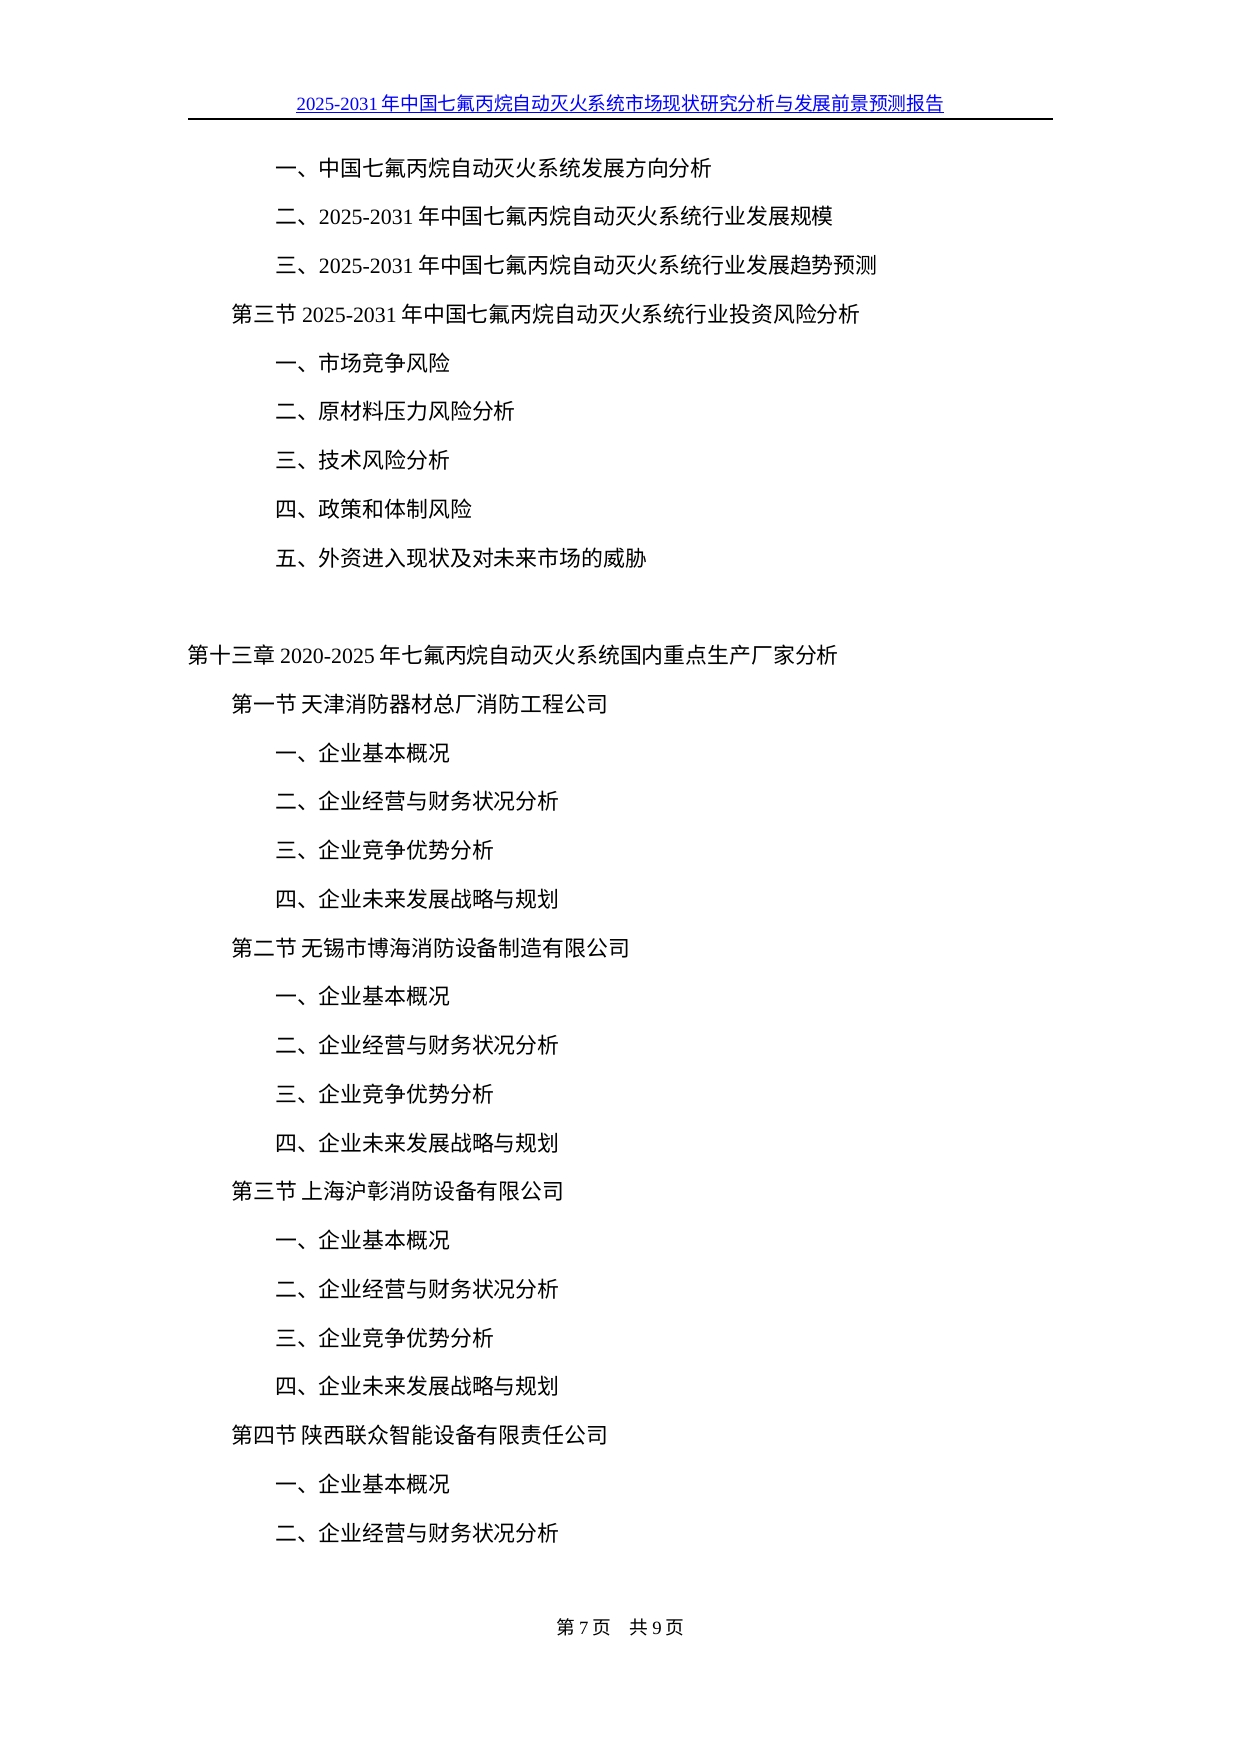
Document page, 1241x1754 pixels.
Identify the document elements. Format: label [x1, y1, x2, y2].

text [187, 150, 1053, 1548]
